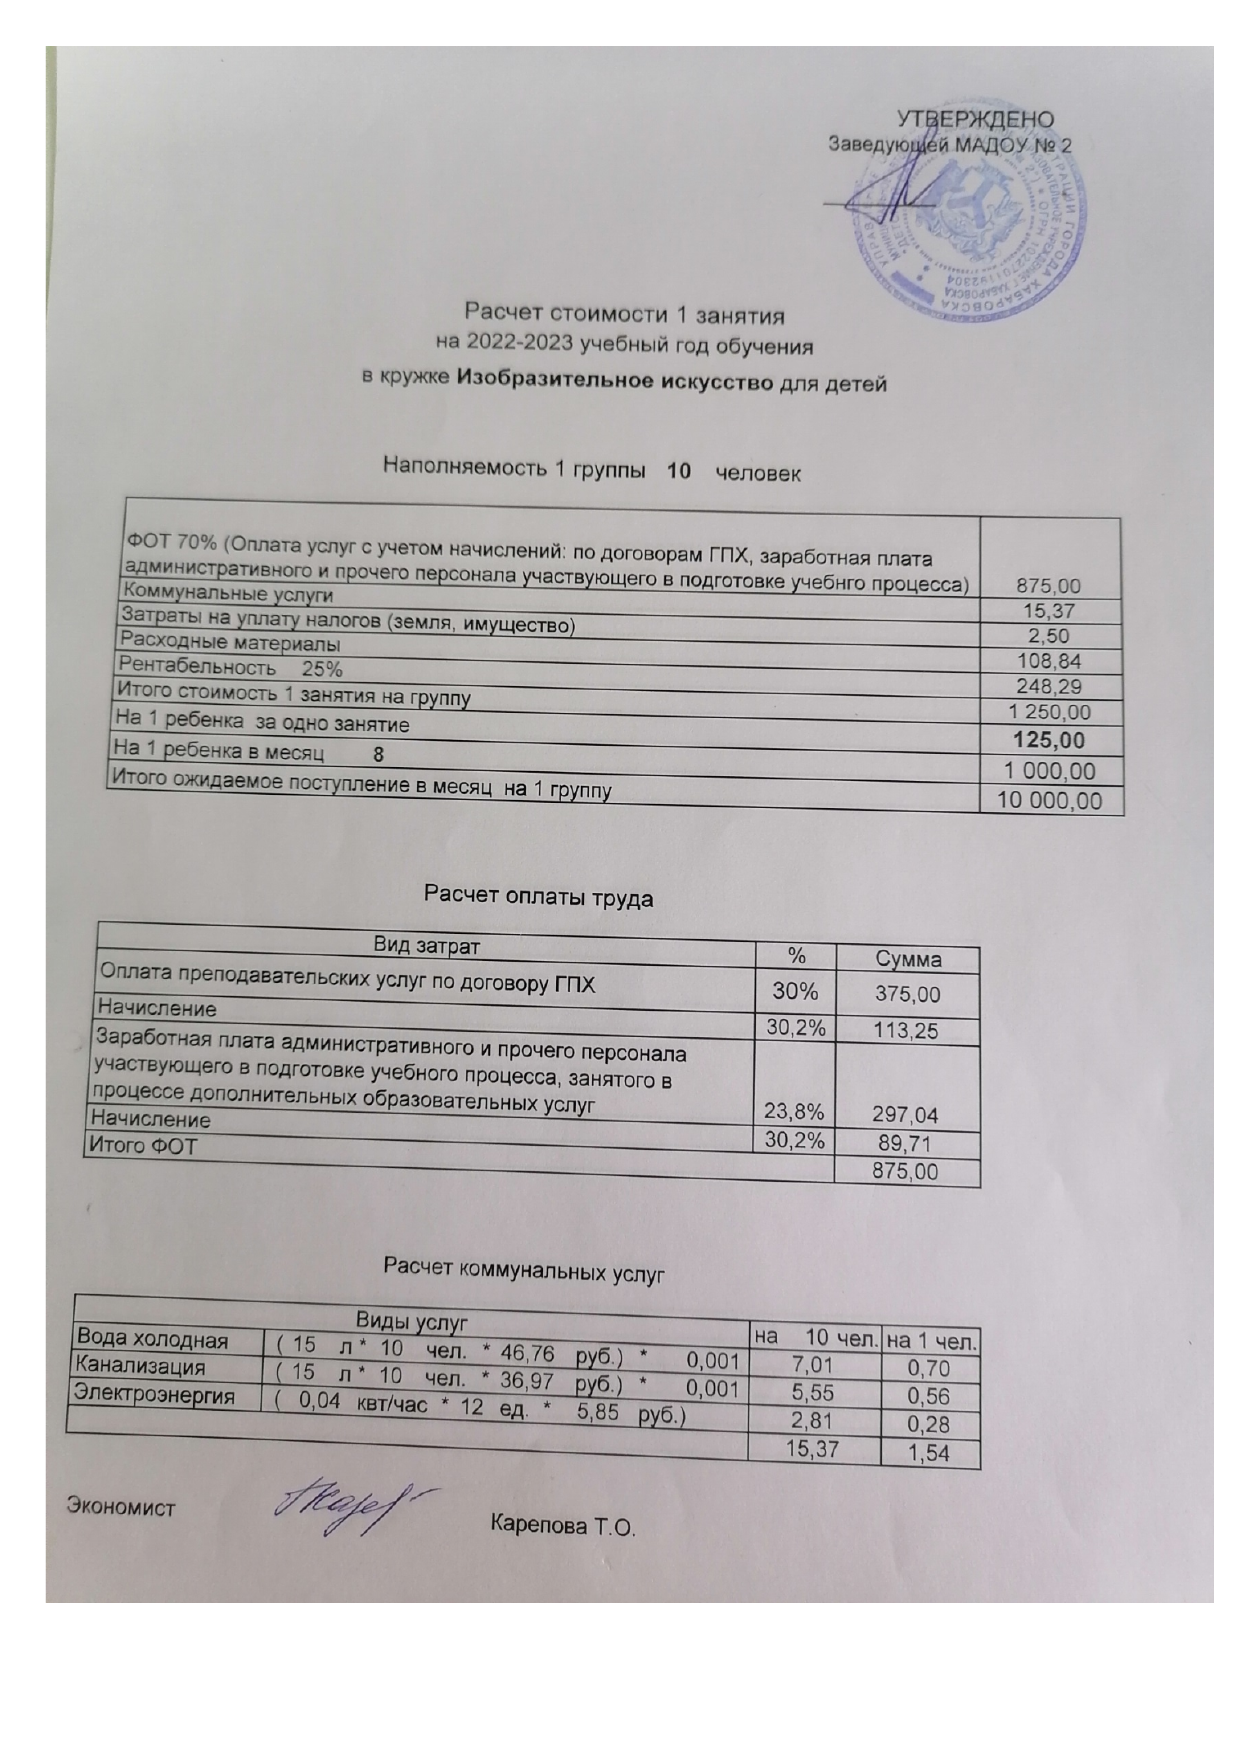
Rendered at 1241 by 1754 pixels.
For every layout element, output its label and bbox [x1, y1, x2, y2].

picture [47, 47, 1214, 1601]
